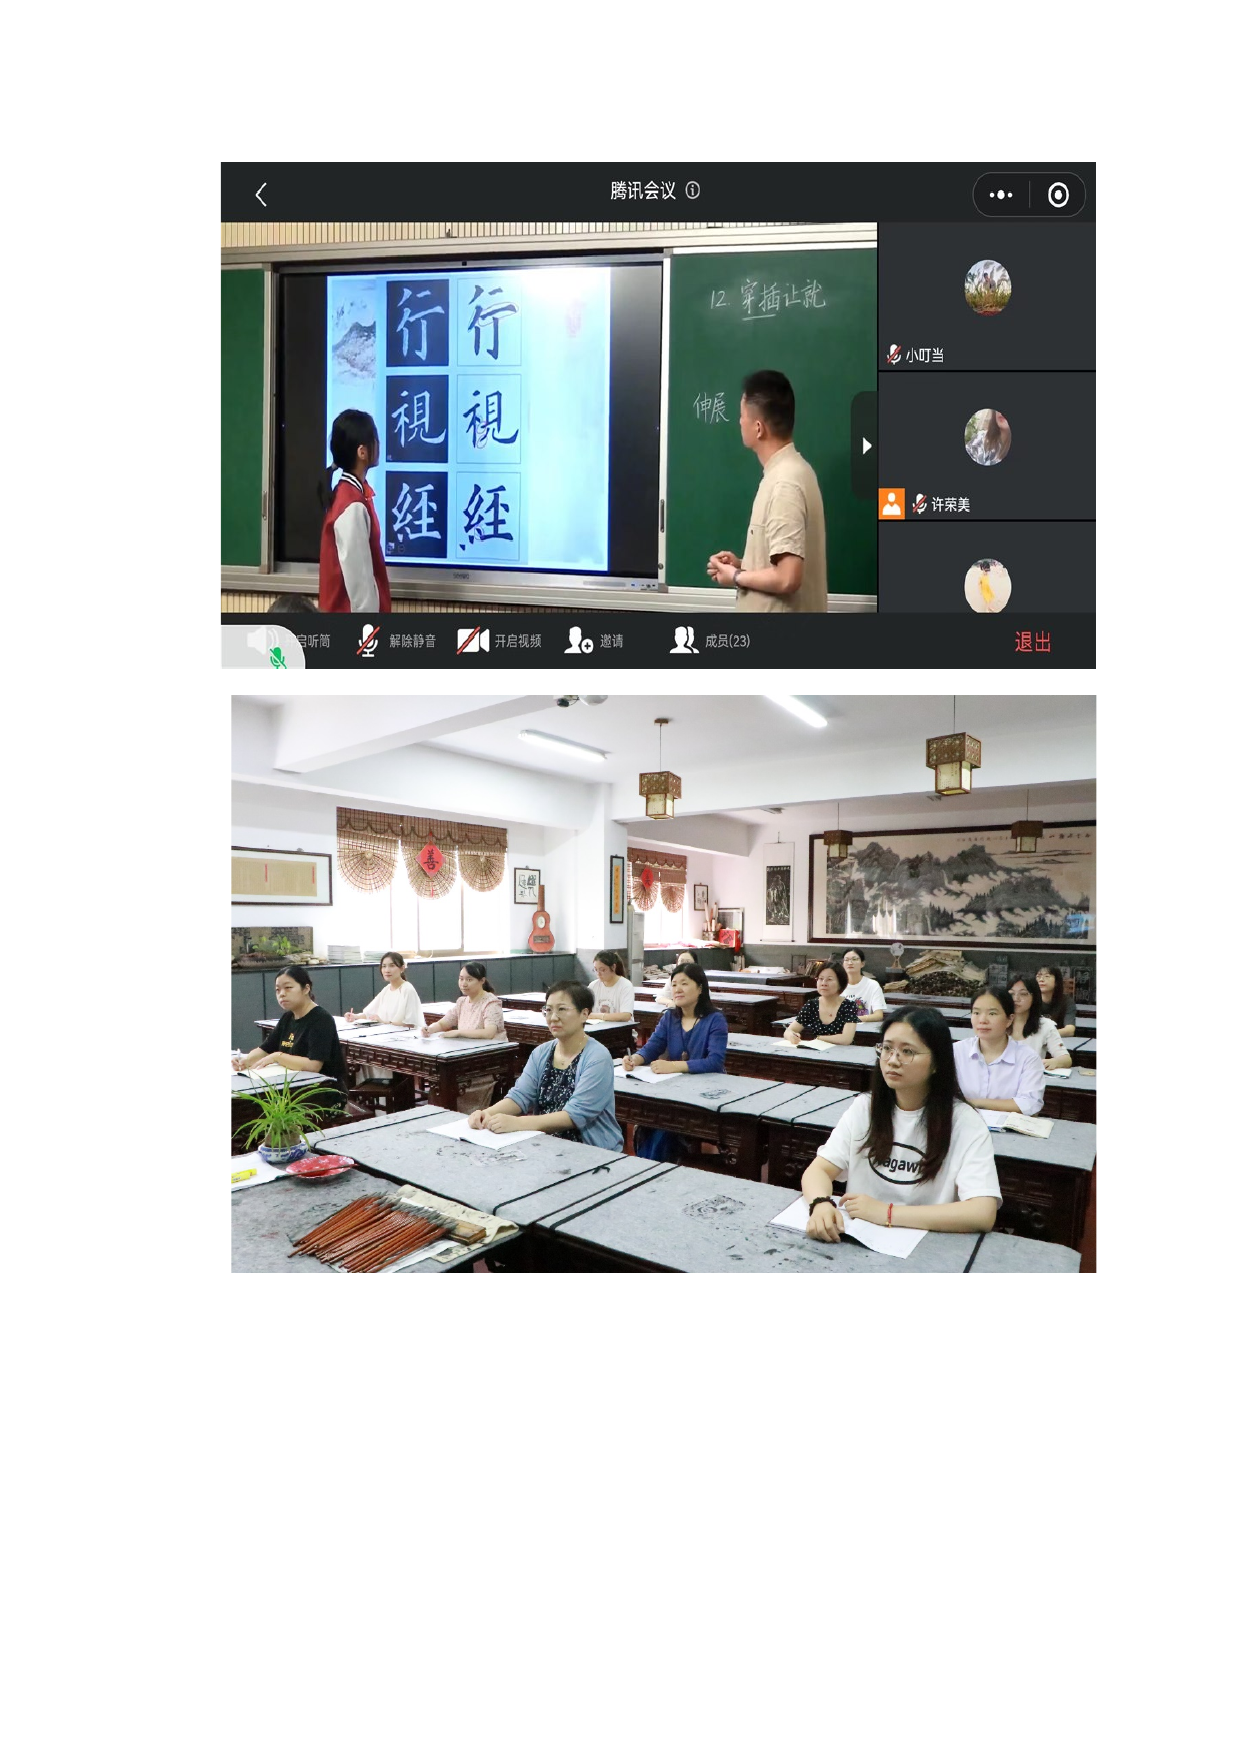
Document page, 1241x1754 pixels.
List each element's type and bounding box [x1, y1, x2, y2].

picture [231, 695, 1097, 1273]
picture [220, 162, 1096, 669]
